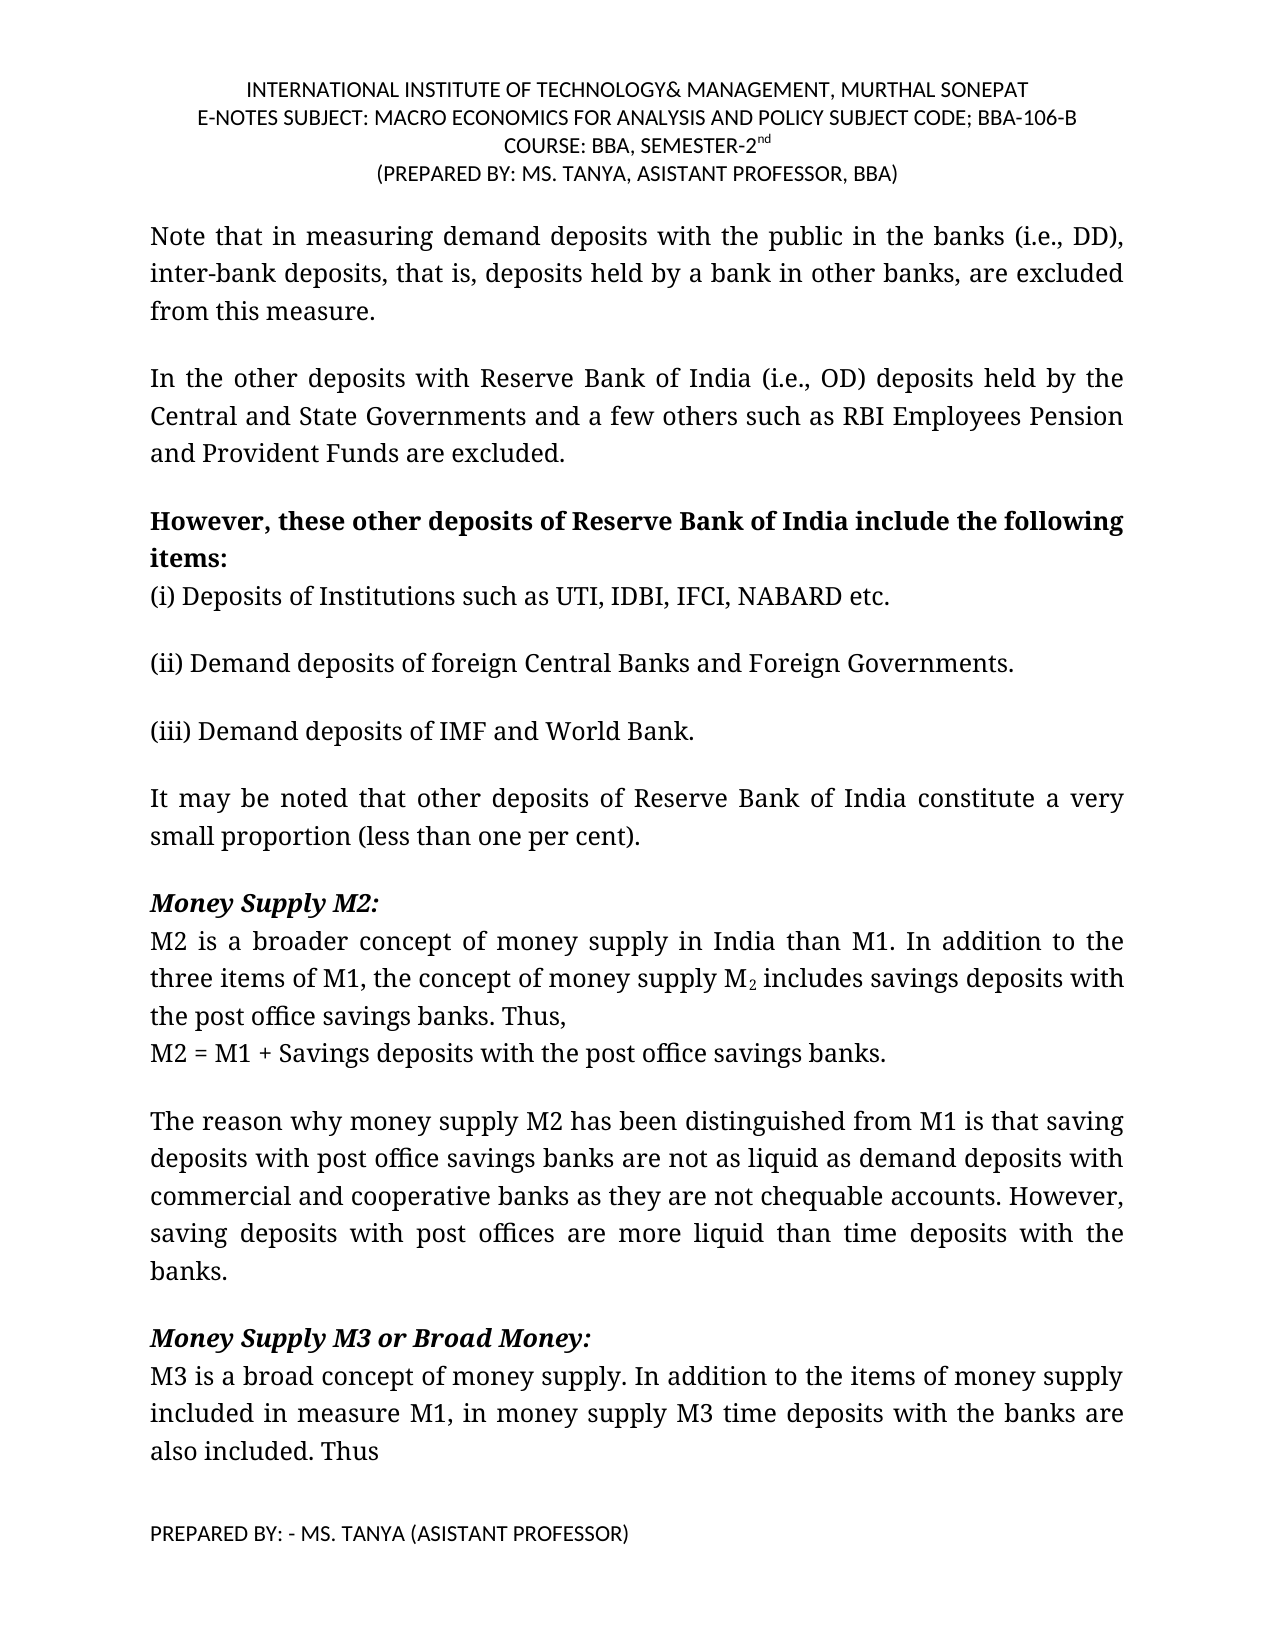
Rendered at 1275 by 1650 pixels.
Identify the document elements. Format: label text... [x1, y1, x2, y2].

subtitle Money Supply M3 or Broad Money: [150, 1318, 1125, 1355]
text (iii) Demand deposits of IMF and World Bank. [150, 710, 1125, 748]
text The reason why money supply M2 has been distinguished from M1 is that saving deposits with post office savings banks are not as liquid as demand deposits with commercial and cooperative banks as they are not chequable accounts. However, saving deposits with post offices are more liquid than time deposits with the banks. [150, 1100, 1125, 1288]
text Note that in measuring demand deposits with the public in the banks (i.e., DD), inter-bank deposits, that is, deposits held by a bank in other banks, are excluded from this measure. [150, 215, 1125, 328]
text M3 is a broad concept of money supply. In addition to the items of money supply included in measure M1, in money supply M3 time deposits with the banks are also included. Thus [150, 1355, 1125, 1468]
text It may be noted that other deposits of Reserve Bank of India constitute a very small proportion (less than one per cent). [150, 778, 1125, 853]
text However, these other deposits of Reserve Bank of India include the following items: [150, 500, 1125, 575]
text M2 is a broader concept of money supply in India than M1. In addition to the three items of M1, the concept of money supply M2 includes savings deposits with the post office savings banks. Thus, [150, 920, 1125, 1033]
text (ii) Demand deposits of foreign Central Banks and Foreign Governments. [150, 643, 1125, 680]
text M2 = M1 + Savings deposits with the post office savings banks. [150, 1033, 1125, 1070]
text In the other deposits with Reserve Bank of India (i.e., OD) deposits held by the Central and State Governments and a few others such as RBI Employees Pension and Provident Funds are excluded. [150, 358, 1125, 470]
subtitle Money Supply M2: [150, 883, 1125, 920]
text (i) Deposits of Institutions such as UTI, IDBI, IFCI, NABARD etc. [150, 575, 1125, 613]
